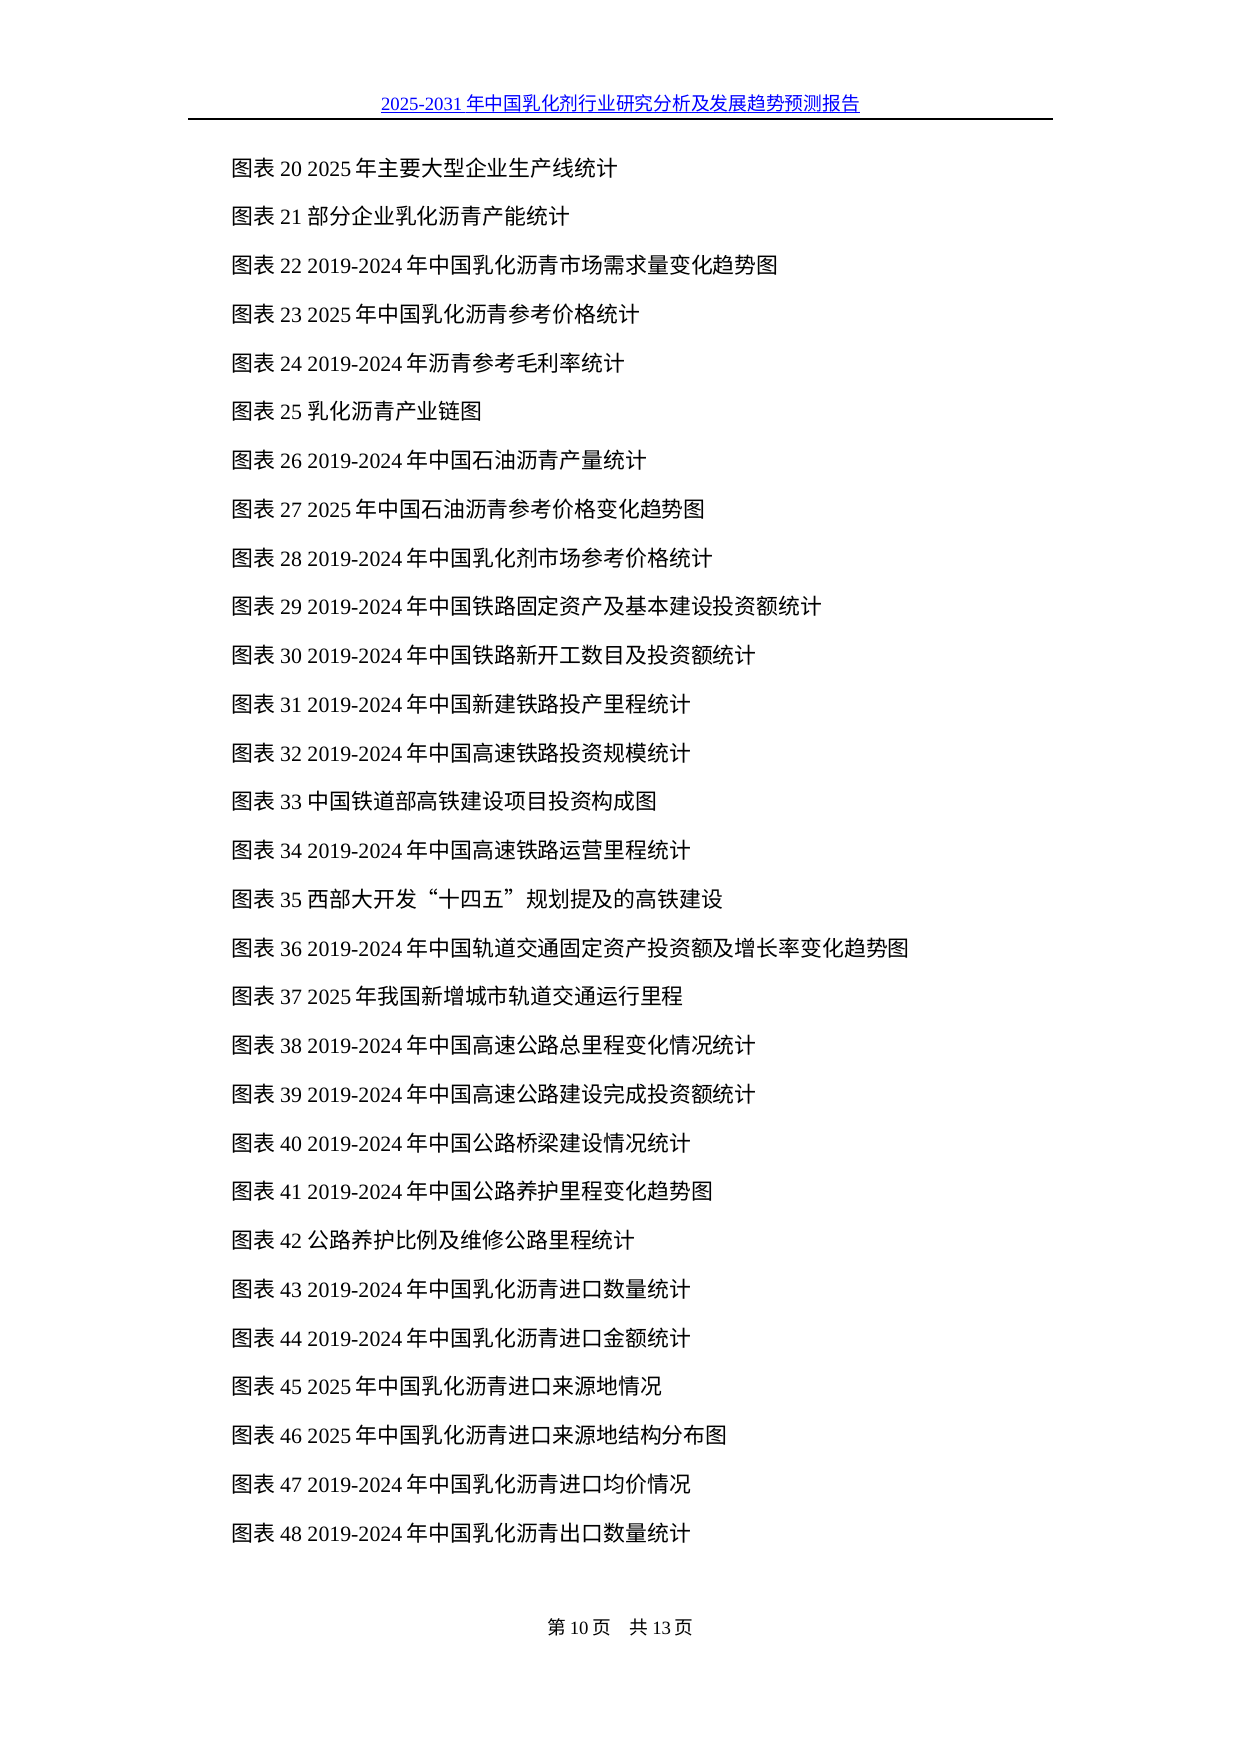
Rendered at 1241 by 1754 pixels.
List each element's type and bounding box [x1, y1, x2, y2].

text [187, 150, 1053, 1548]
